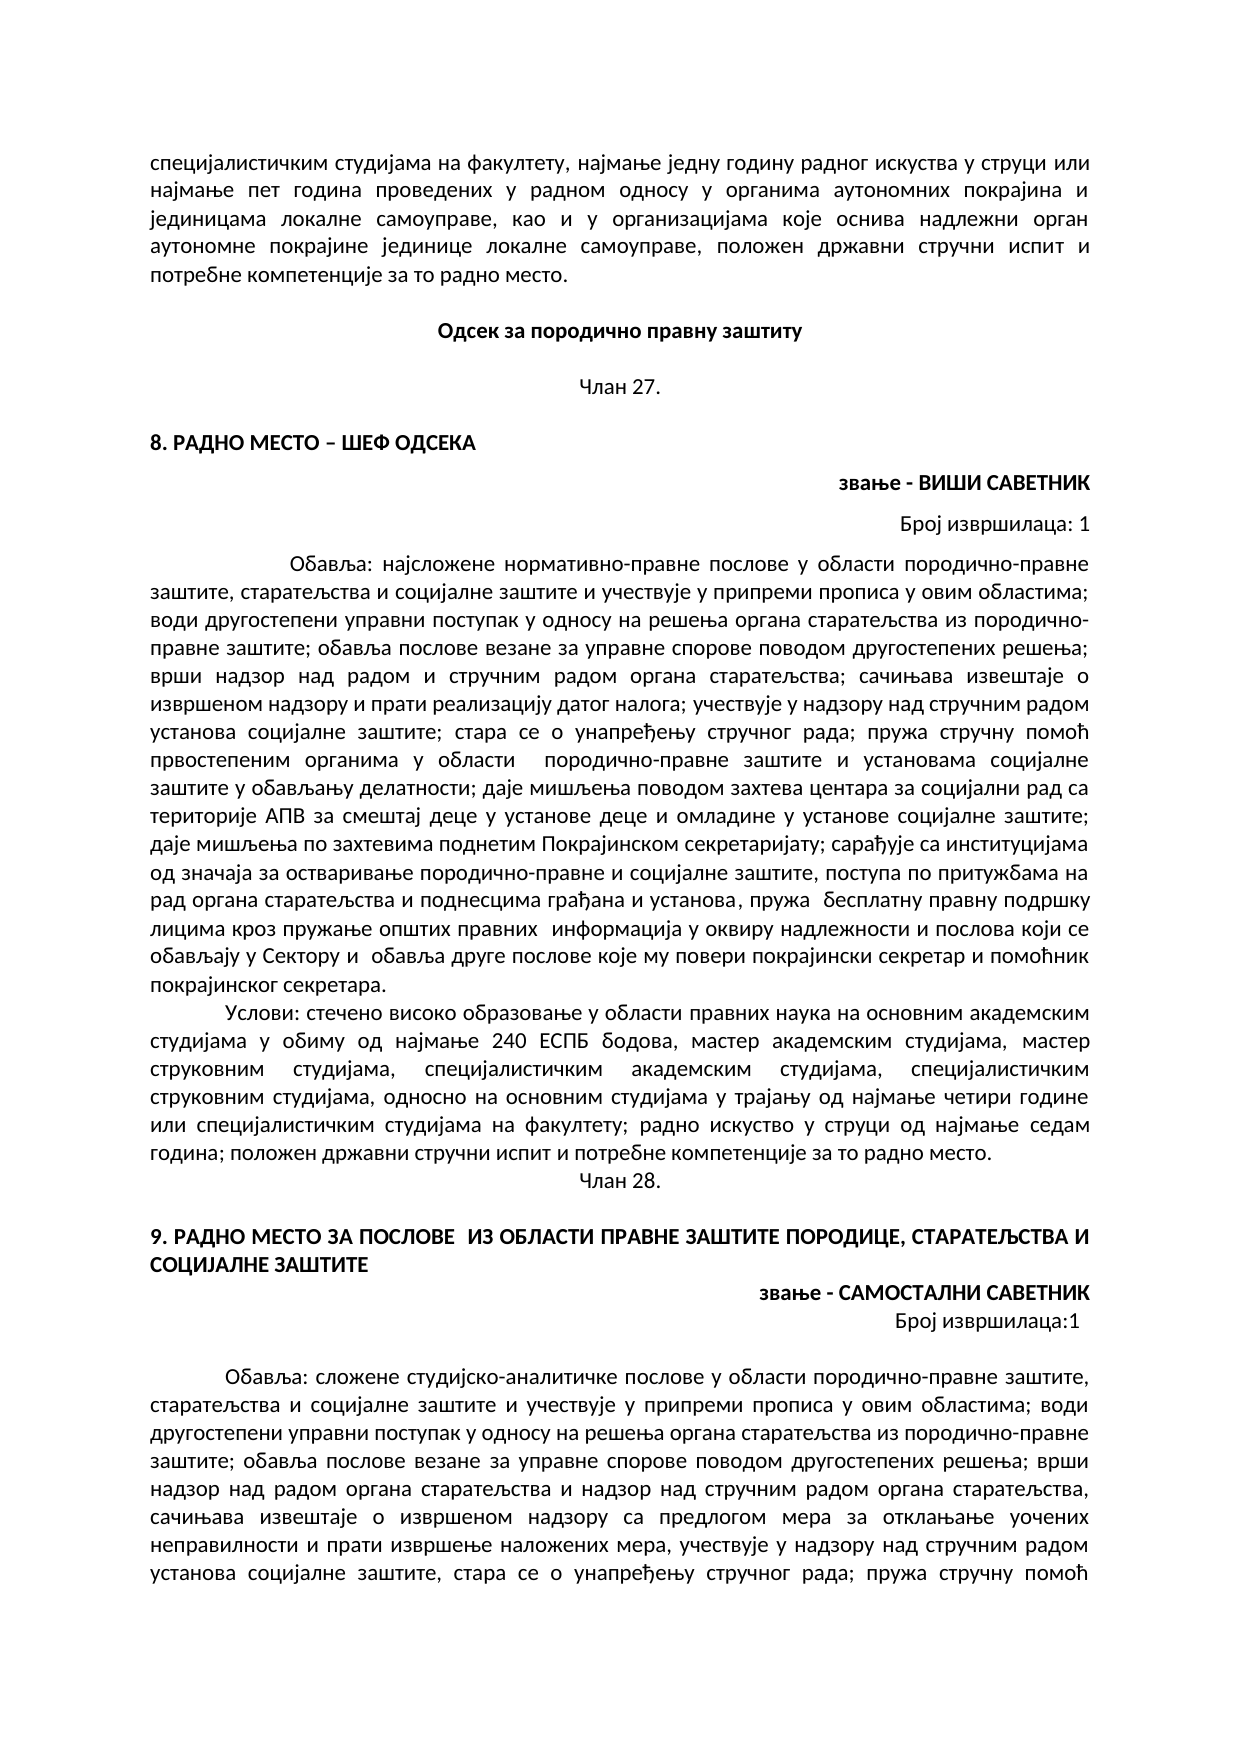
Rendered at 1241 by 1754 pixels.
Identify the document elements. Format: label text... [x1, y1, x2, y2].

text звање - ВИШИ САВЕТНИК [150, 468, 1090, 496]
text Број извршилаца: 1 [150, 509, 1090, 537]
text Члан 28. [150, 1166, 1090, 1194]
text звање - САМОСТАЛНИ САВЕТНИК [150, 1278, 1090, 1306]
text Број извршилаца:1 [150, 1306, 1090, 1334]
text 9. РАДНО МЕСТО ЗА ПОСЛОВЕ ИЗ ОБЛАСТИ ПРАВНЕ ЗАШТИТЕ ПОРОДИЦЕ, СТАРАТЕЉСТВА И СОЦИЈАЛНЕ ЗАШТИТЕ [150, 1222, 1090, 1278]
text Услови: стечено високо образовање у области правних наука на основним академским студијама у обиму од најмање 240 ЕСПБ бодова, мастер академским студијама, мастер струковним студијама, специјалистичким академским студијама, специјалистичким струковним студијама, односно на основним студијама у трајању од најмање четири године или специјалистичким студијама на факултету; радно искуство у струци од најмање седам година; положен државни стручни испит и потребне компетенције за то радно место. [150, 998, 1090, 1166]
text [150, 1362, 1090, 1586]
text Члан 27. [150, 372, 1090, 400]
text Одсек за породично правну заштиту [150, 316, 1090, 344]
list Обавља: најсложене нормативно-правне послове у области породично-правне заштите, старатељства и социјалне заштите и учествује у припреми прописа у овим областима; води другостепени управни поступак у односу на решења органа старатељства из породично-правне заштите; обавља послове везане за управне спорове поводом другостепених решења; врши надзор над радом и стручним радом органа старатељства; сачињава извештаjе о извршеном надзору и прати реализацију датог налога; учествује у надзору над стручним радом установа социјалне заштите; стара се о унапређењу стручног рада; пружа стручну помоћ првостепеним органима у области породично-правне заштите и установама социјалне заштите у обављању делатности; даје мишљења поводом захтева центара за социјални рад са територије АПВ за смештај деце у установе деце и омладине у установе социјалне заштите; даје мишљења по захтевима поднетим Покрајинском секретаријату; сарађује са институцијама од значаја за остваривање породично-правне и социјалне заштите, поступа по притужбама на рад органа старатељства и поднесцима грађана и установа, пружа бесплатну правну подршку лицима кроз пружање општих правних информација у оквиру надлежности и послова који се обављају у Сектору и обавља друге послове које му повери покрајински секретар и помоћник покрајинског секретара. [150, 549, 1090, 998]
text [150, 148, 1090, 288]
text 8. РАДНО МЕСТО – ШЕФ ОДСЕКА [150, 428, 1090, 456]
